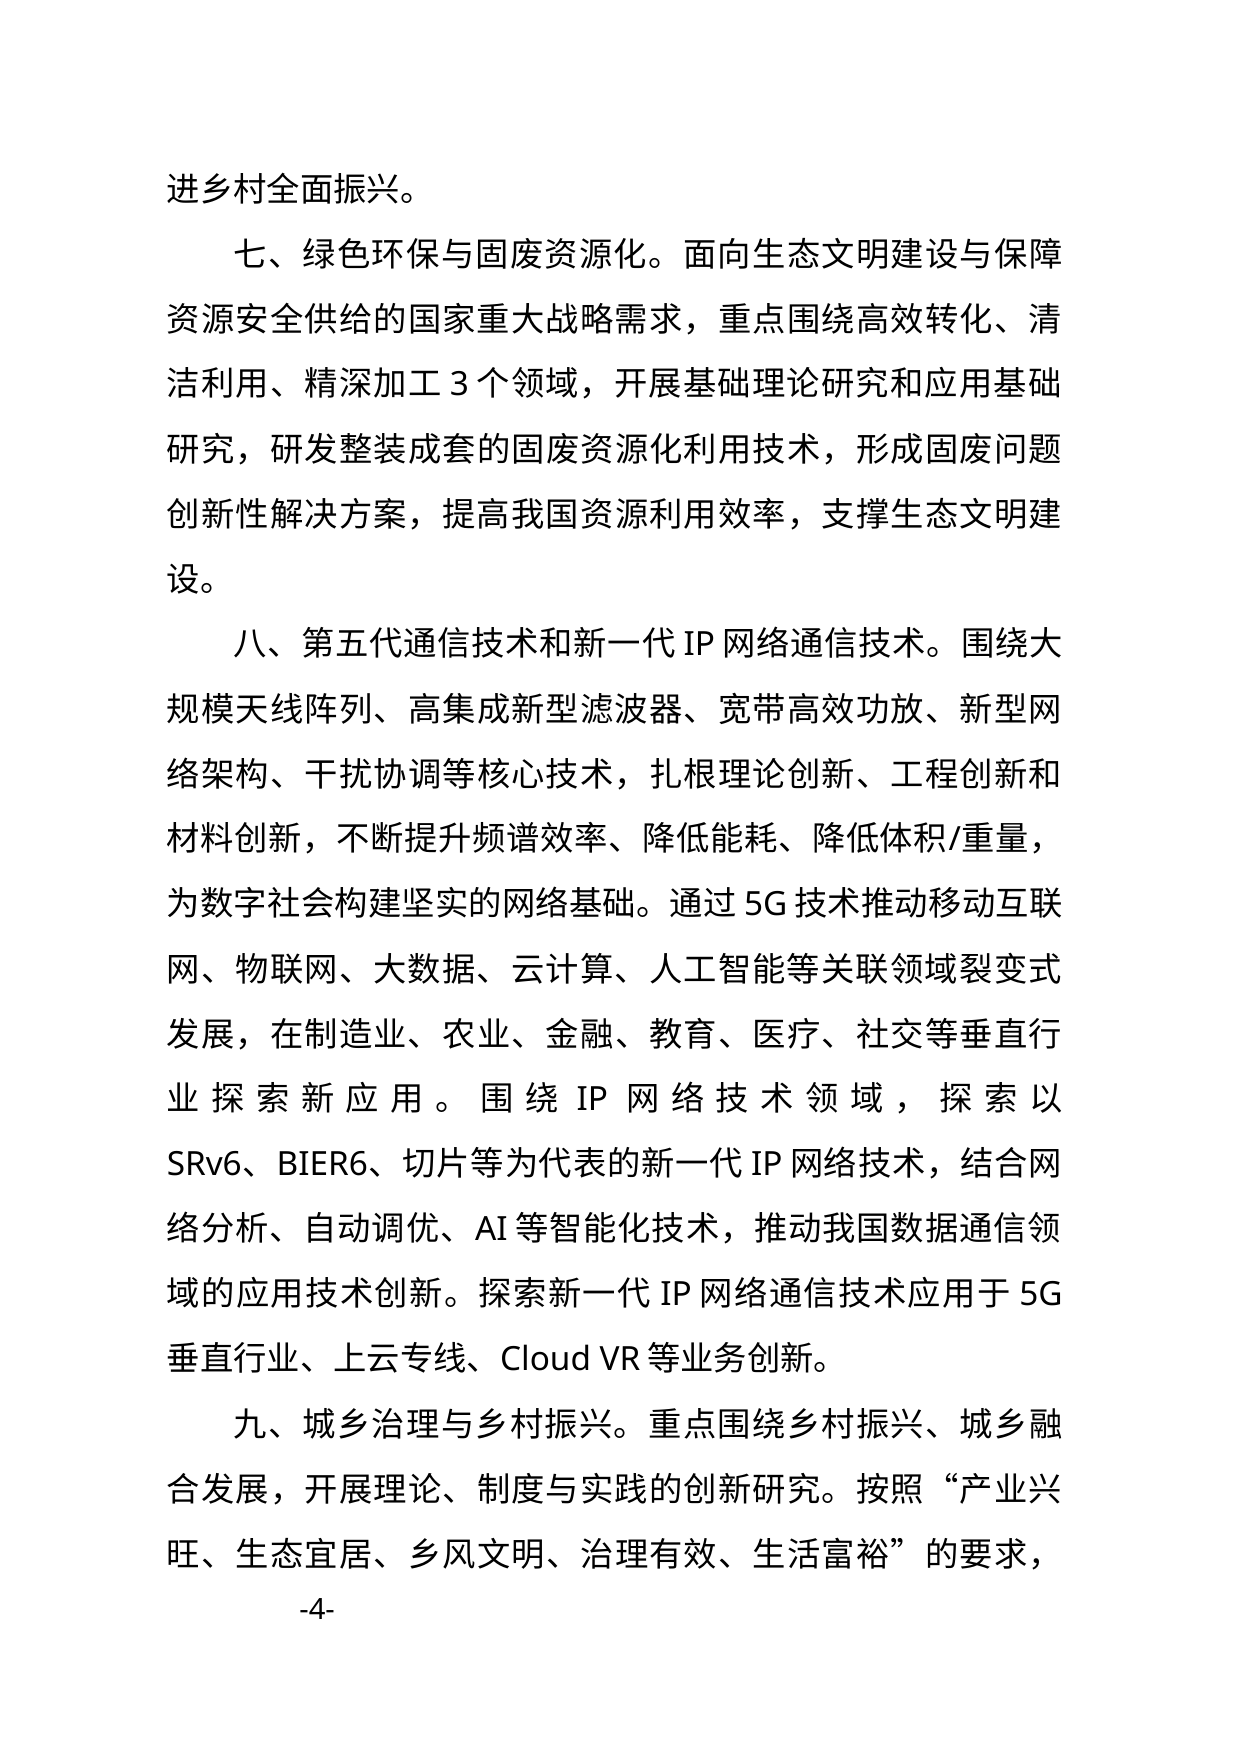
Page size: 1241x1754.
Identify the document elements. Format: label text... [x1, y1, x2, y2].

text 八、第五代通信技术和新一代IP网络通信技术。围绕大规模天线阵列、高集成新型滤波器、宽带高效功放、新型网络架构、干扰协调等核心技术，扎根理论创新、工程创新和材料创新，不断提升频谱效率、降低能耗、降低体积/重量，为数字社会构建坚实的网络基础。通过5G技术推动移动互联网、物联网、大数据、云计算、人工智能等关联领域裂变式发展，在制造业、农业、金融、教育、医疗、社交等垂直行业探索新应用。围绕IP网络技术领域，探索以SRv6、BIER6、切片等为代表的新一代IP网络技术，结合网络分析、自动调优、AI等智能化技术，推动我国数据通信领域的应用技术创新。探索新一代IP网络通信技术应用于5G垂直行业、上云专线、Cloud VR等业务创新。 [167, 609, 1062, 1389]
text 七、绿色环保与固废资源化。面向生态文明建设与保障资源安全供给的国家重大战略需求，重点围绕高效转化、清洁利用、精深加工3个领域，开展基础理论研究和应用基础研究，研发整装成套的固废资源化利用技术，形成固废问题创新性解决方案，提高我国资源利用效率，支撑生态文明建设。 [167, 219, 1062, 609]
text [167, 154, 1062, 219]
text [167, 1389, 1062, 1584]
